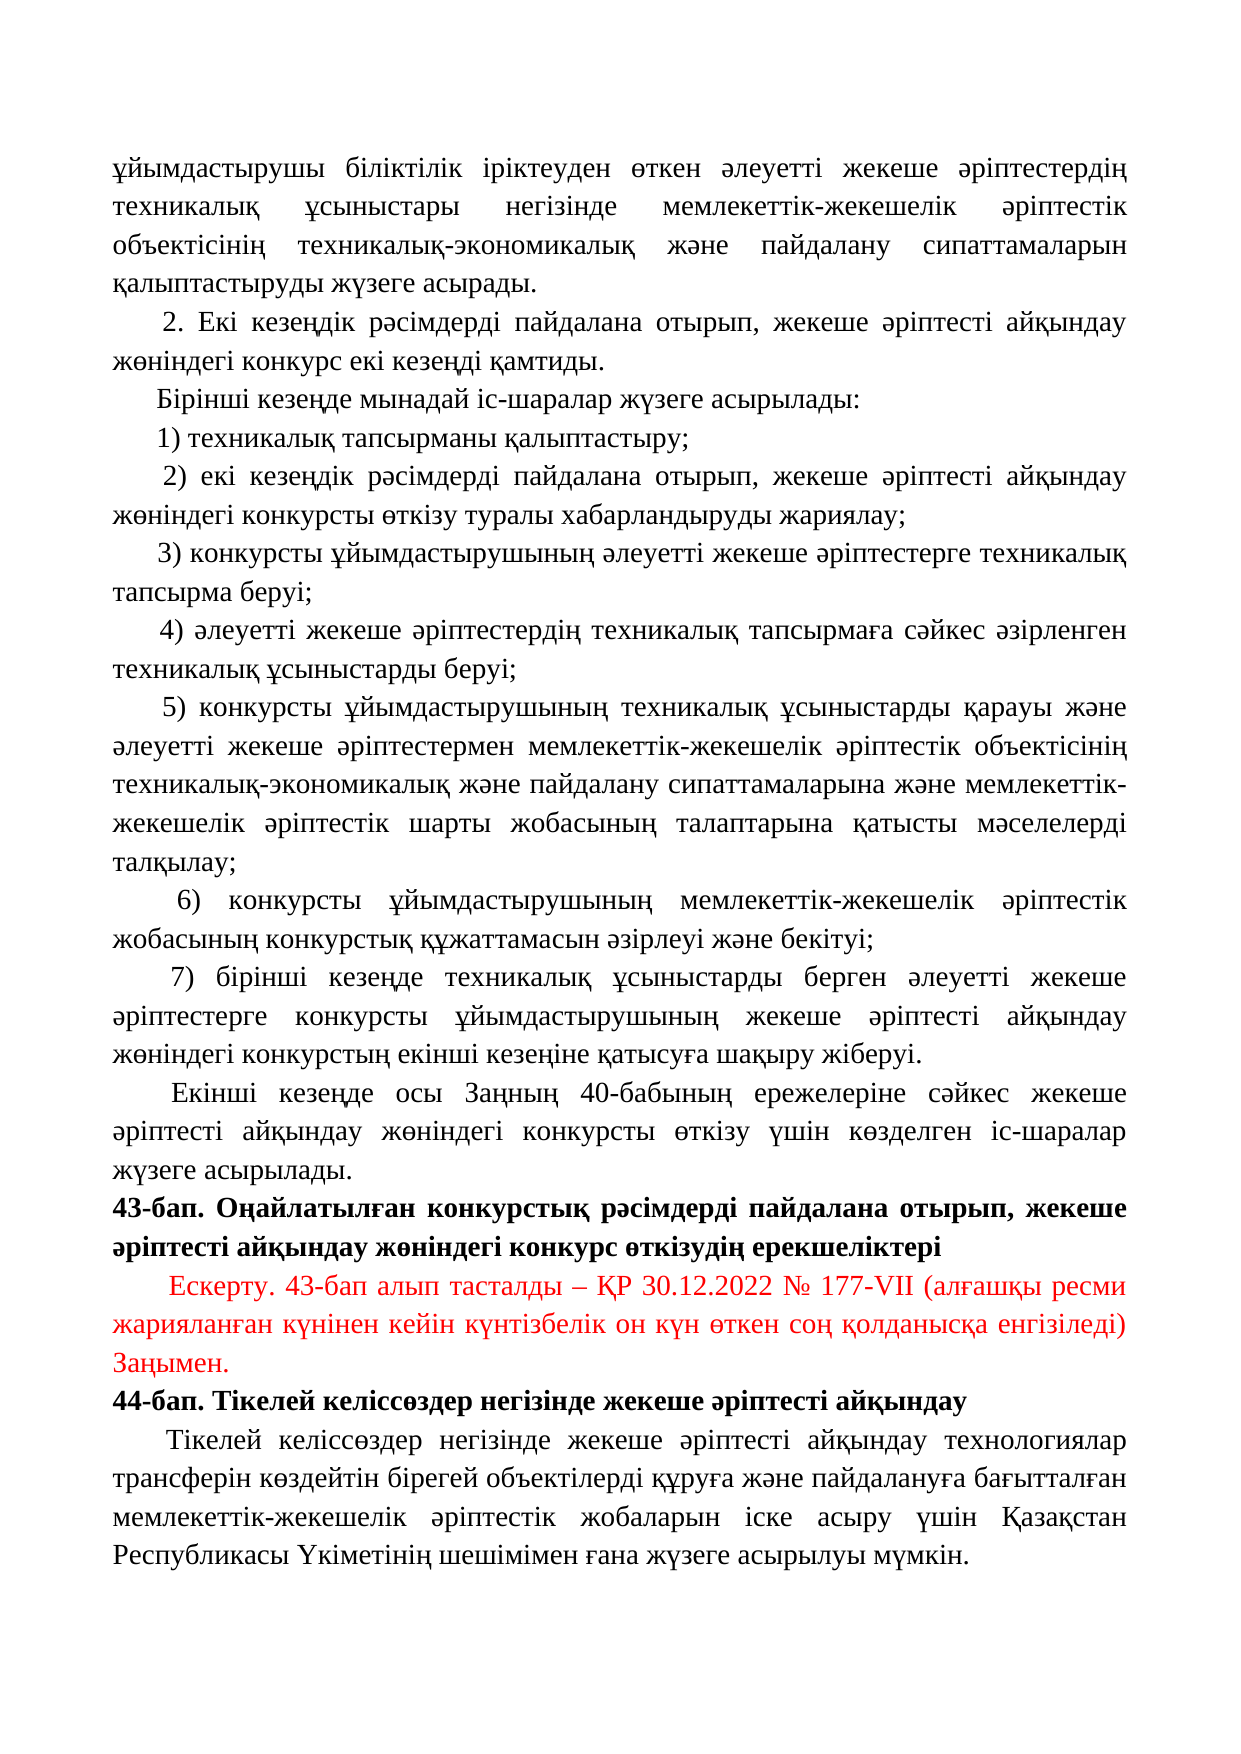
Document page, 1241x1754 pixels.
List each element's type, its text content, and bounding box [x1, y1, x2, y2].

text 4) әлеуетті жекеше әріптестердің техникалық тапсырмаға сәйкес әзірленген техникалық ұсыныстарды беруі; [112, 612, 1128, 684]
text 1) техникалық тапсырманы қалыптастыру; [112, 420, 1128, 453]
text Екінші кезеңде осы Заңның 40-бабының ережелеріне сәйкес жекеше әріптесті айқындау жөніндегі конкурсты өткізу үшін көзделген іс-шаралар жүзеге асырылады. [112, 1075, 1128, 1186]
text 3) конкурсты ұйымдастырушының әлеуетті жекеше әріптестерге техникалық тапсырма беруі; [112, 535, 1128, 607]
text 2) екi кезеңдiк рәсiмдердi пайдалана отырып, жекеше әріптесті айқындау жөнiндегi конкурсты өткiзу туралы хабарландыруды жариялау; [112, 458, 1128, 530]
text Бірінші кезеңде мынадай іс-шаралар жүзеге асырылады: [112, 381, 1128, 415]
text 7) бірінші кезеңде техникалық ұсыныстарды берген әлеуетті жекеше әріптестерге конкурсты ұйымдастырушының жекеше әріптесті айқындау жөніндегі конкурстың екiншi кезеңiне қатысуға шақыру жiберуi. [112, 959, 1128, 1070]
text 43-бап. Оңайлатылған конкурстық рәсімдерді пайдалана отырып, жекеше әріптесті айқындау жөніндегі конкурс өткізудің ерекшеліктері [112, 1191, 1128, 1263]
text 5) конкурсты ұйымдастырушының техникалық ұсыныстарды қарауы және әлеуетті жекеше әріптестермен мемлекеттік-жекешелік әріптестік объектісінің техникалық-экономикалық және пайдалану сипаттамаларына және мемлекеттік-жекешелік әріптестік шарты жобасының талаптарына қатысты мәселелерді талқылау; [112, 689, 1128, 877]
text 2. Екі кезеңдік рәсімдерді пайдалана отырып, жекеше әріптесті айқындау жөніндегі конкурс екі кезеңді қамтиды. [112, 304, 1128, 376]
text Тікелей келіссөздер негізінде жекеше әріптесті айқындау технологиялар трансферін көздейтін бірегей объектілерді құруға және пайдалануға бағытталған мемлекеттік-жекешелік әріптестік жобаларын іске асыру үшін Қазақстан Республикасы Үкіметінің шешімімен ғана жүзеге асырылуы мүмкін. [112, 1422, 1128, 1571]
text 6) конкурсты ұйымдастырушының мемлекеттік-жекешелік әріптестік жобасының конкурстық құжаттамасын әзірлеуі және бекітуі; [112, 882, 1128, 954]
text Ескерту. 43-бап алып тасталды – ҚР 30.12.2022 № 177-VII (алғашқы ресми жарияланған күнінен кейін күнтізбелік он күн өткен соң қолданысқа енгізіледі) Заңымен. [112, 1268, 1128, 1378]
text 44-бап. Тікелей келіссөздер негізінде жекеше әріптесті айқындау [112, 1383, 1128, 1417]
